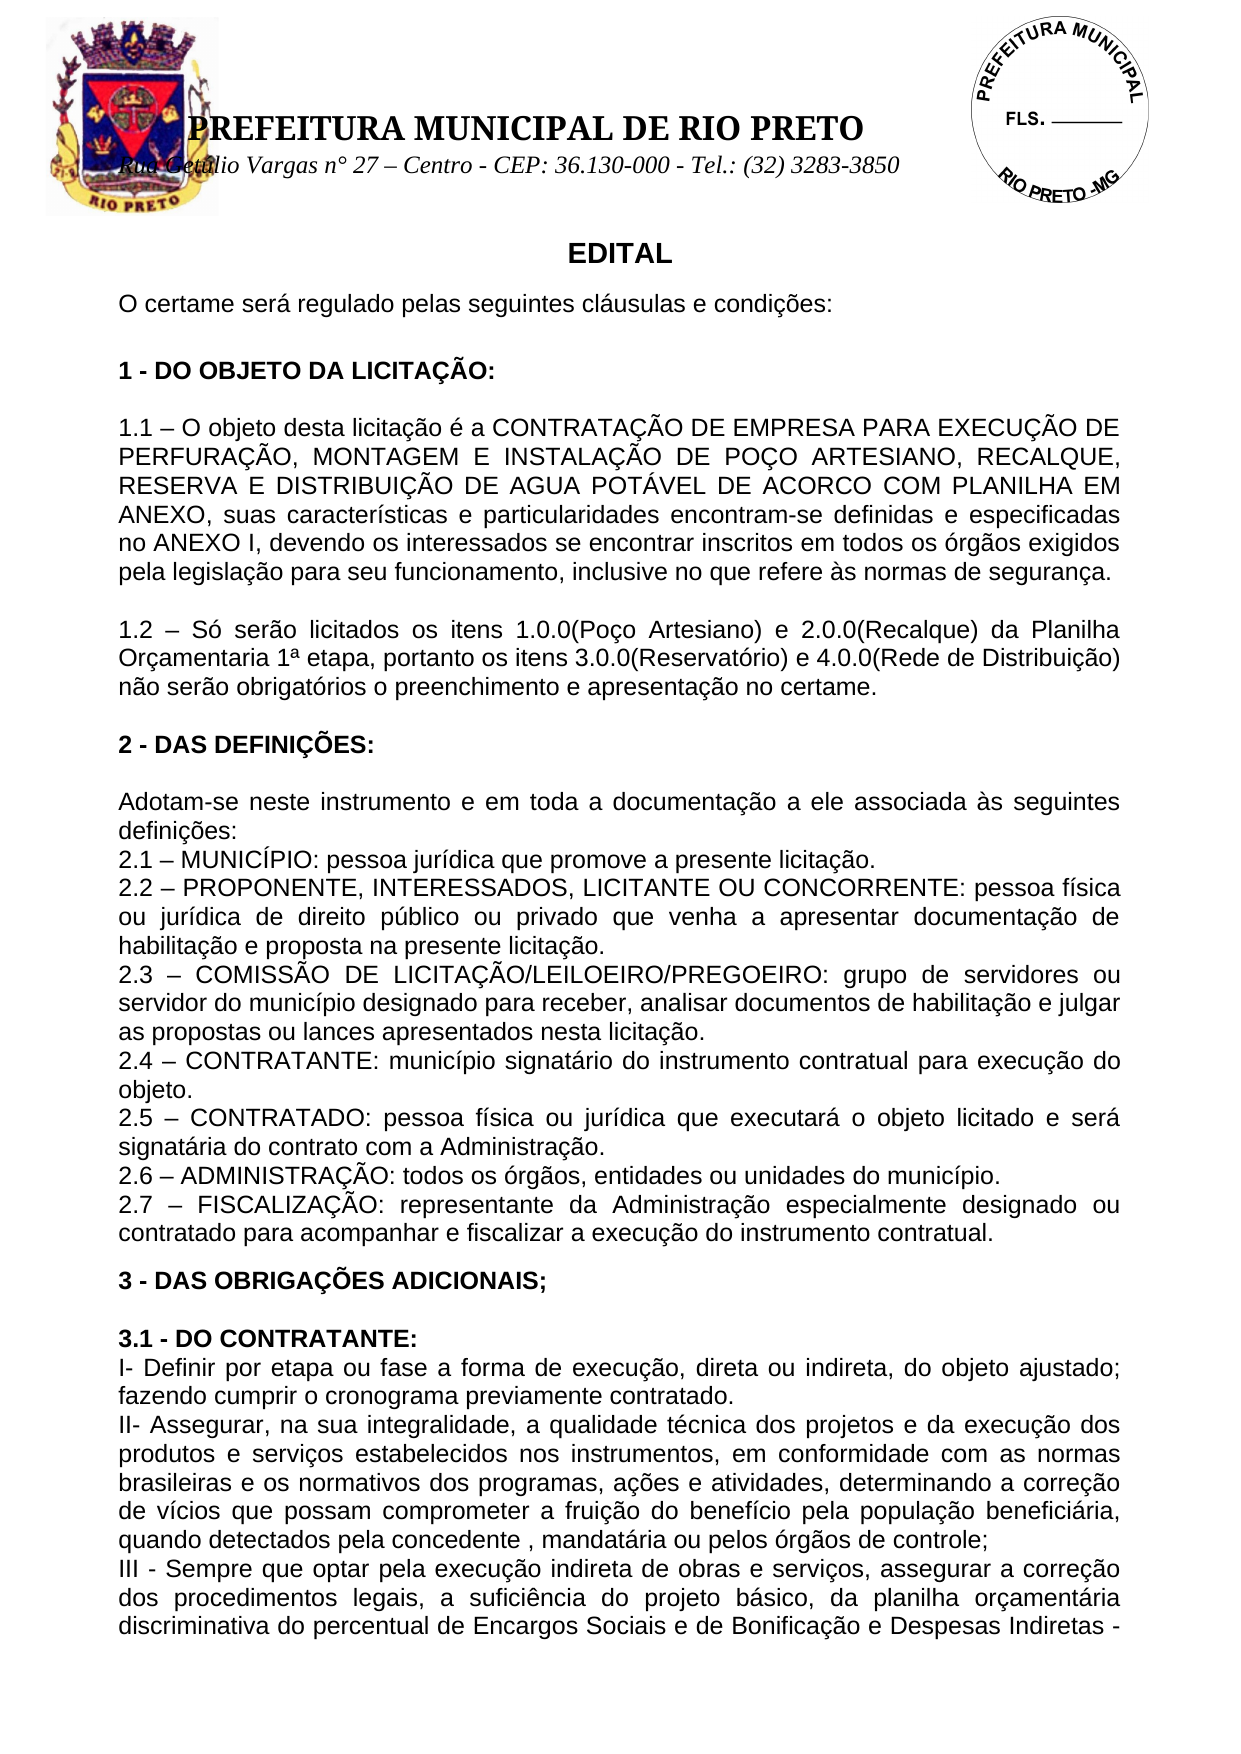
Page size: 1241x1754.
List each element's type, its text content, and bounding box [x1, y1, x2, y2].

picture [971, 16, 1149, 203]
picture [45, 17, 219, 216]
text 1.1 – O objeto desta licitação é a CONTRATAÇÃO DE EMPRESA PARA EXECUÇÃO DE PERFURAÇÃO, MONTAGEM E INSTALAÇÃO DE POÇO ARTESIANO, RECALQUE, RESERVA E DISTRIBUIÇÃO DE AGUA POTÁVEL DE ACORCO COM PLANILHA EM ANEXO, suas características e particularidades encontram-se definidas e especificadas no ANEXO I, devendo os interessados se encontrar inscritos em todos os órgãos exigidos pela legislação para seu funcionamento, inclusive no que refere às normas de segurança. [118, 413, 1122, 586]
text O certame será regulado pelas seguintes cláusulas e condições: [118, 289, 1122, 318]
text 2.6 – ADMINISTRAÇÃO: todos os órgãos, entidades ou unidades do município. [118, 1161, 1122, 1190]
text 2.5 – CONTRATADO: pessoa física ou jurídica que executará o objeto licitado e será signatária do contrato com a Administração. [118, 1103, 1122, 1161]
text 3 - DAS OBRIGAÇÕES ADICIONAIS; [118, 1266, 1122, 1295]
text II- Assegurar, na sua integralidade, a qualidade técnica dos projetos e da execução dos produtos e serviços estabelecidos nos instrumentos, em conformidade com as normas brasileiras e os normativos dos programas, ações e atividades, determinando a correção de vícios que possam comprometer a fruição do benefício pela população beneficiária, quando detectados pela concedente , mandatária ou pelos órgãos de controle; [118, 1410, 1122, 1554]
text 3.1 - DO CONTRATANTE: [118, 1324, 1122, 1353]
text 2.7 – FISCALIZAÇÃO: representante da Administração especialmente designado ou contratado para acompanhar e fiscalizar a execução do instrumento contratual. [118, 1190, 1122, 1247]
text Adotam-se neste instrumento e em toda a documentação a ele associada às seguintes definições: [118, 787, 1122, 845]
text 2.4 – CONTRATANTE: município signatário do instrumento contratual para execução do objeto. [118, 1046, 1122, 1103]
text 2.1 – MUNICÍPIO: pessoa jurídica que promove a presente licitação. [118, 845, 1122, 873]
text 2.2 – PROPONENTE, INTERESSADOS, LICITANTE OU CONCORRENTE: pessoa física ou jurídica de direito público ou privado que venha a apresentar documentação de habilitação e proposta na presente licitação. [118, 873, 1122, 960]
text EDITAL [118, 236, 1122, 270]
text 2.3 – COMISSÃO DE LICITAÇÃO/LEILOEIRO/PREGOEIRO: grupo de servidores ou servidor do município designado para receber, analisar documentos de habilitação e julgar as propostas ou lances apresentados nesta licitação. [118, 960, 1122, 1046]
text 1.2 – Só serão licitados os itens 1.0.0(Poço Artesiano) e 2.0.0(Recalque) da Planilha Orçamentaria 1ª etapa, portanto os itens 3.0.0(Reservatório) e 4.0.0(Rede de Distribuição) não serão obrigatórios o preenchimento e apresentação no certame. [118, 615, 1122, 701]
text 2 - DAS DEFINIÇÕES: [118, 730, 1122, 758]
text I- Definir por etapa ou fase a forma de execução, direta ou indireta, do objeto ajustado; fazendo cumprir o cronograma previamente contratado. [118, 1353, 1122, 1410]
text 1 - DO OBJETO DA LICITAÇÃO: [118, 356, 1122, 385]
